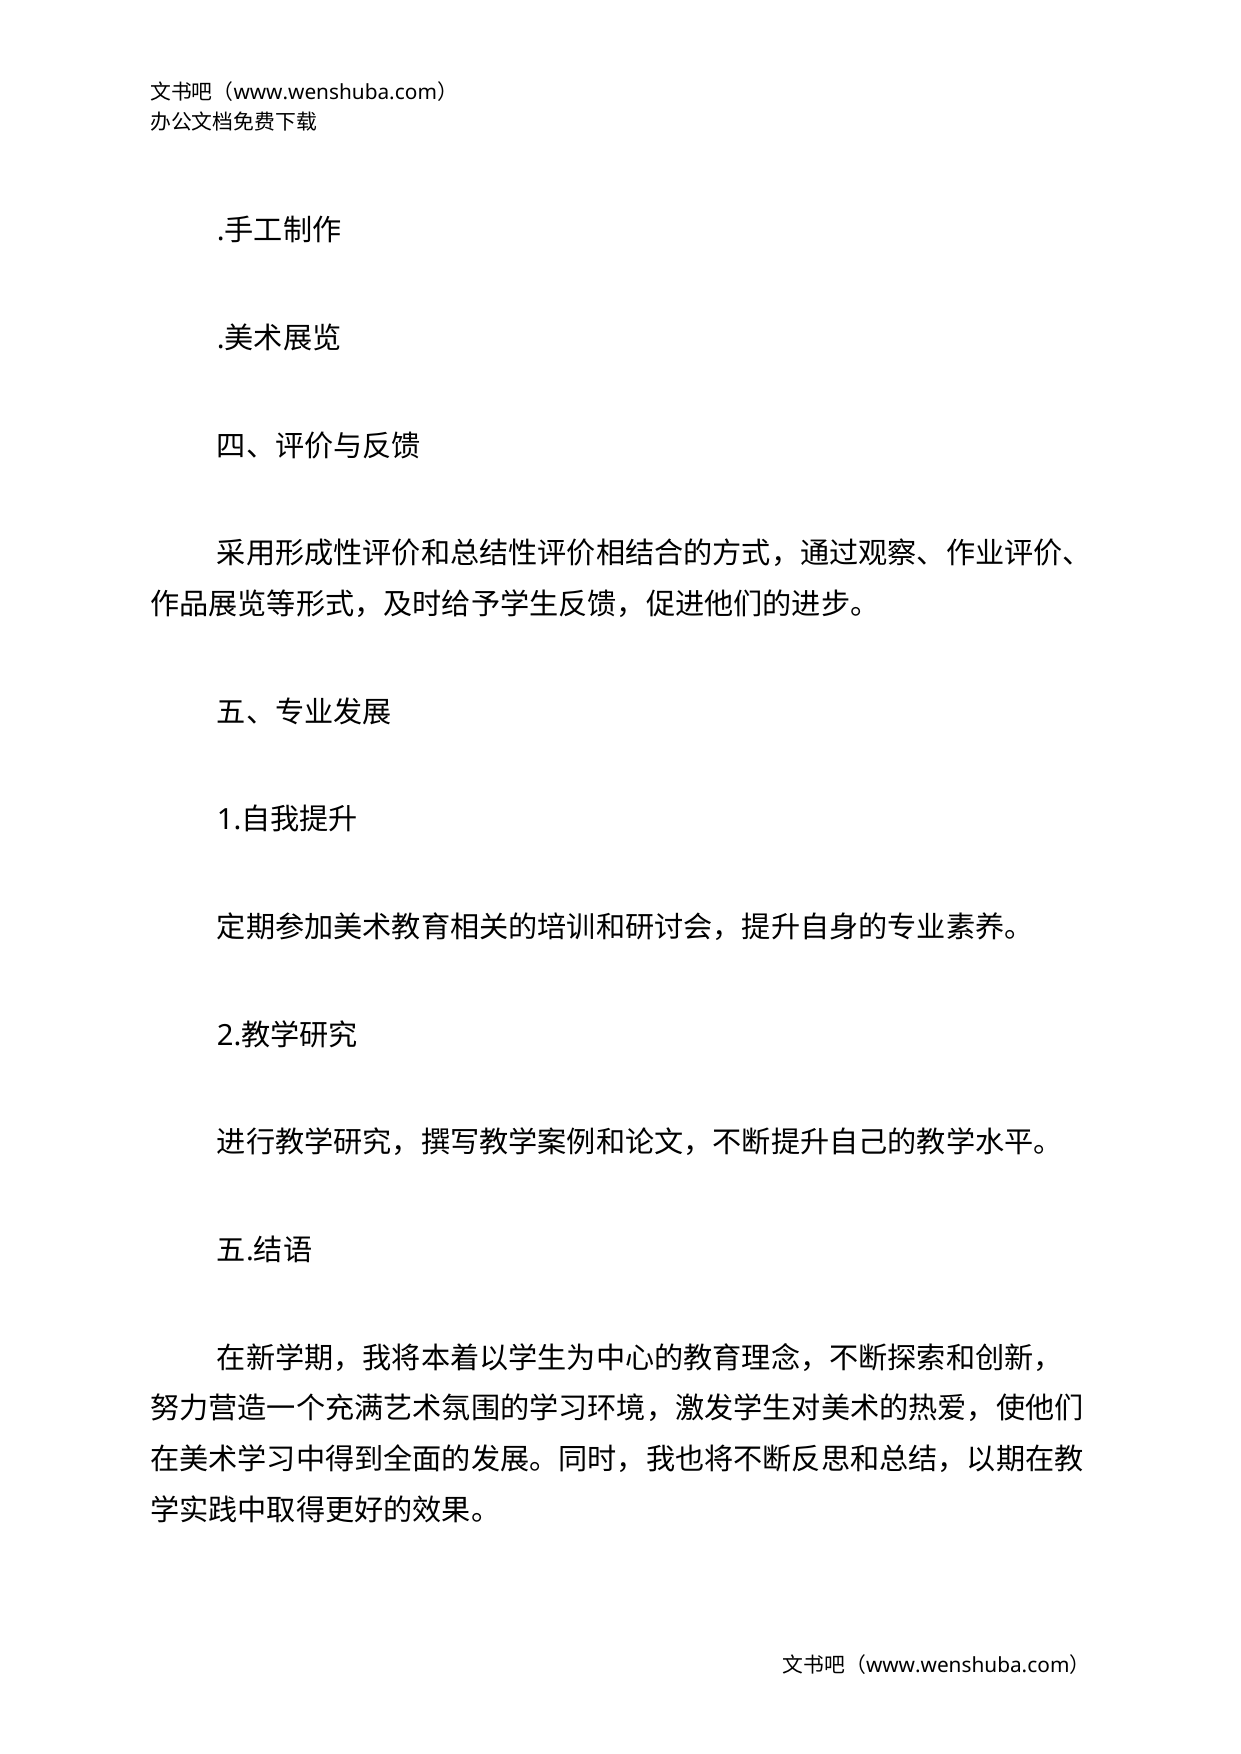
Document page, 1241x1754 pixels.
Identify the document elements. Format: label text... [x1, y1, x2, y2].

text .美术展览 [150, 314, 1090, 357]
text 定期参加美术教育相关的培训和研讨会，提升自身的专业素养。 [150, 903, 1090, 946]
text 在新学期，我将本着以学生为中心的教育理念，不断探索和创新，努力营造一个充满艺术氛围的学习环境，激发学生对美术的热爱，使他们在美术学习中得到全面的发展。同时，我也将不断反思和总结，以期在教学实践中取得更好的效果。 [150, 1334, 1090, 1529]
text 2.教学研究 [150, 1011, 1090, 1053]
text 采用形成性评价和总结性评价相结合的方式，通过观察、作业评价、作品展览等形式，及时给予学生反馈，促进他们的进步。 [150, 530, 1090, 623]
text 四、评价与反馈 [150, 422, 1090, 464]
text 五.结语 [150, 1226, 1090, 1269]
text 1.自我提升 [150, 796, 1090, 838]
text 进行教学研究，撰写教学案例和论文，不断提升自己的教学水平。 [150, 1119, 1090, 1161]
text 五、专业发展 [150, 688, 1090, 731]
text .手工制作 [150, 207, 1090, 249]
